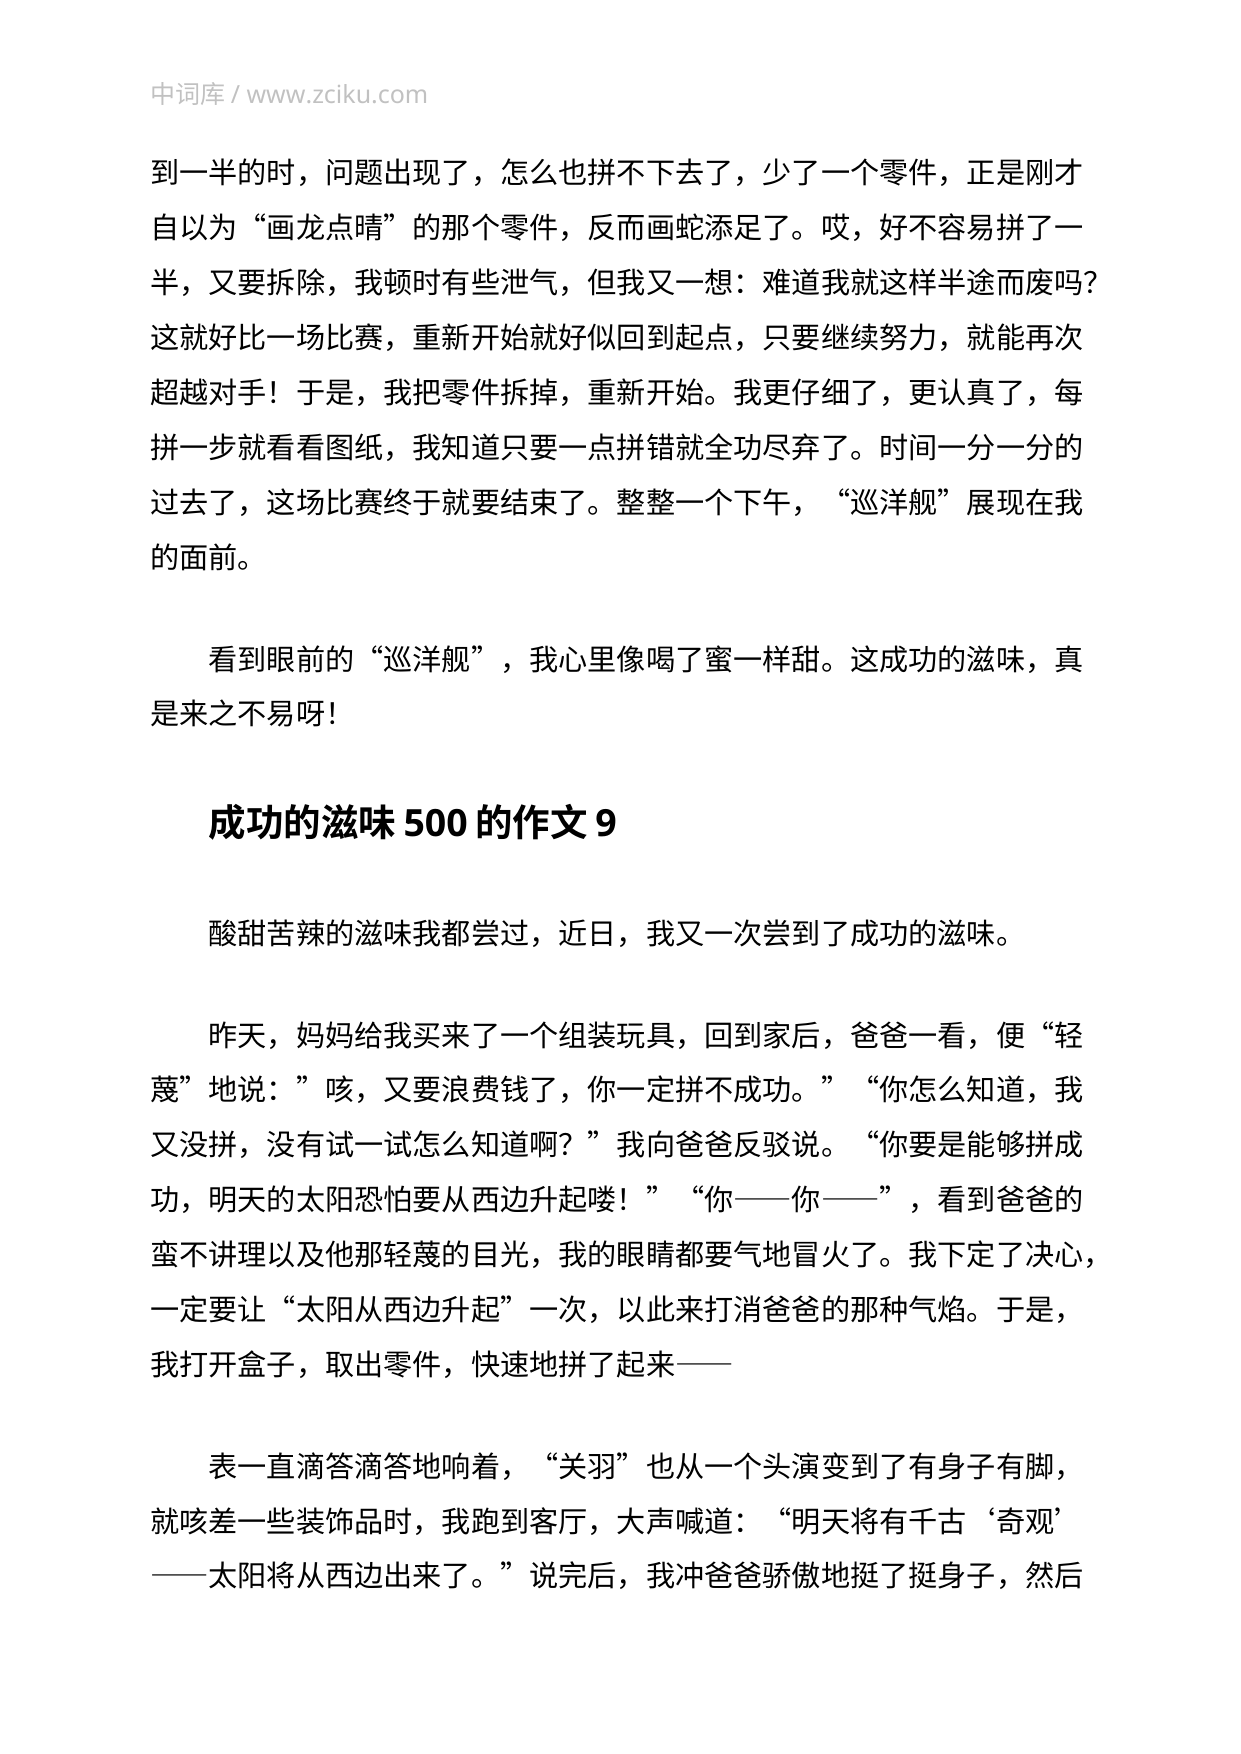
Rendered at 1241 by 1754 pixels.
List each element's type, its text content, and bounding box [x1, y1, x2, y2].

text 看到眼前的“巡洋舰”，我心里像喝了蜜一样甜。这成功的滋味，真是来之不易呀！ [150, 636, 1090, 733]
text 成功的滋味500的作文9 [150, 793, 1090, 847]
text 酸甜苦辣的滋味我都尝过，近日，我又一次尝到了成功的滋味。 [150, 910, 1090, 953]
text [150, 1443, 1090, 1595]
text 昨天，妈妈给我买来了一个组装玩具，回到家后，爸爸一看，便“轻蔑”地说：”咳，又要浪费钱了，你一定拼不成功。”“你怎么知道，我又没拼，没有试一试怎么知道啊？”我向爸爸反驳说。“你要是能够拼成功，明天的太阳恐怕要从西边升起喽！”“你——你——”，看到爸爸的蛮不讲理以及他那轻蔑的目光，我的眼睛都要气地冒火了。我下定了决心，一定要让“太阳从西边升起”一次，以此来打消爸爸的那种气焰。于是，我打开盒子，取出零件，快速地拼了起来—— [150, 1012, 1090, 1384]
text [150, 150, 1090, 577]
